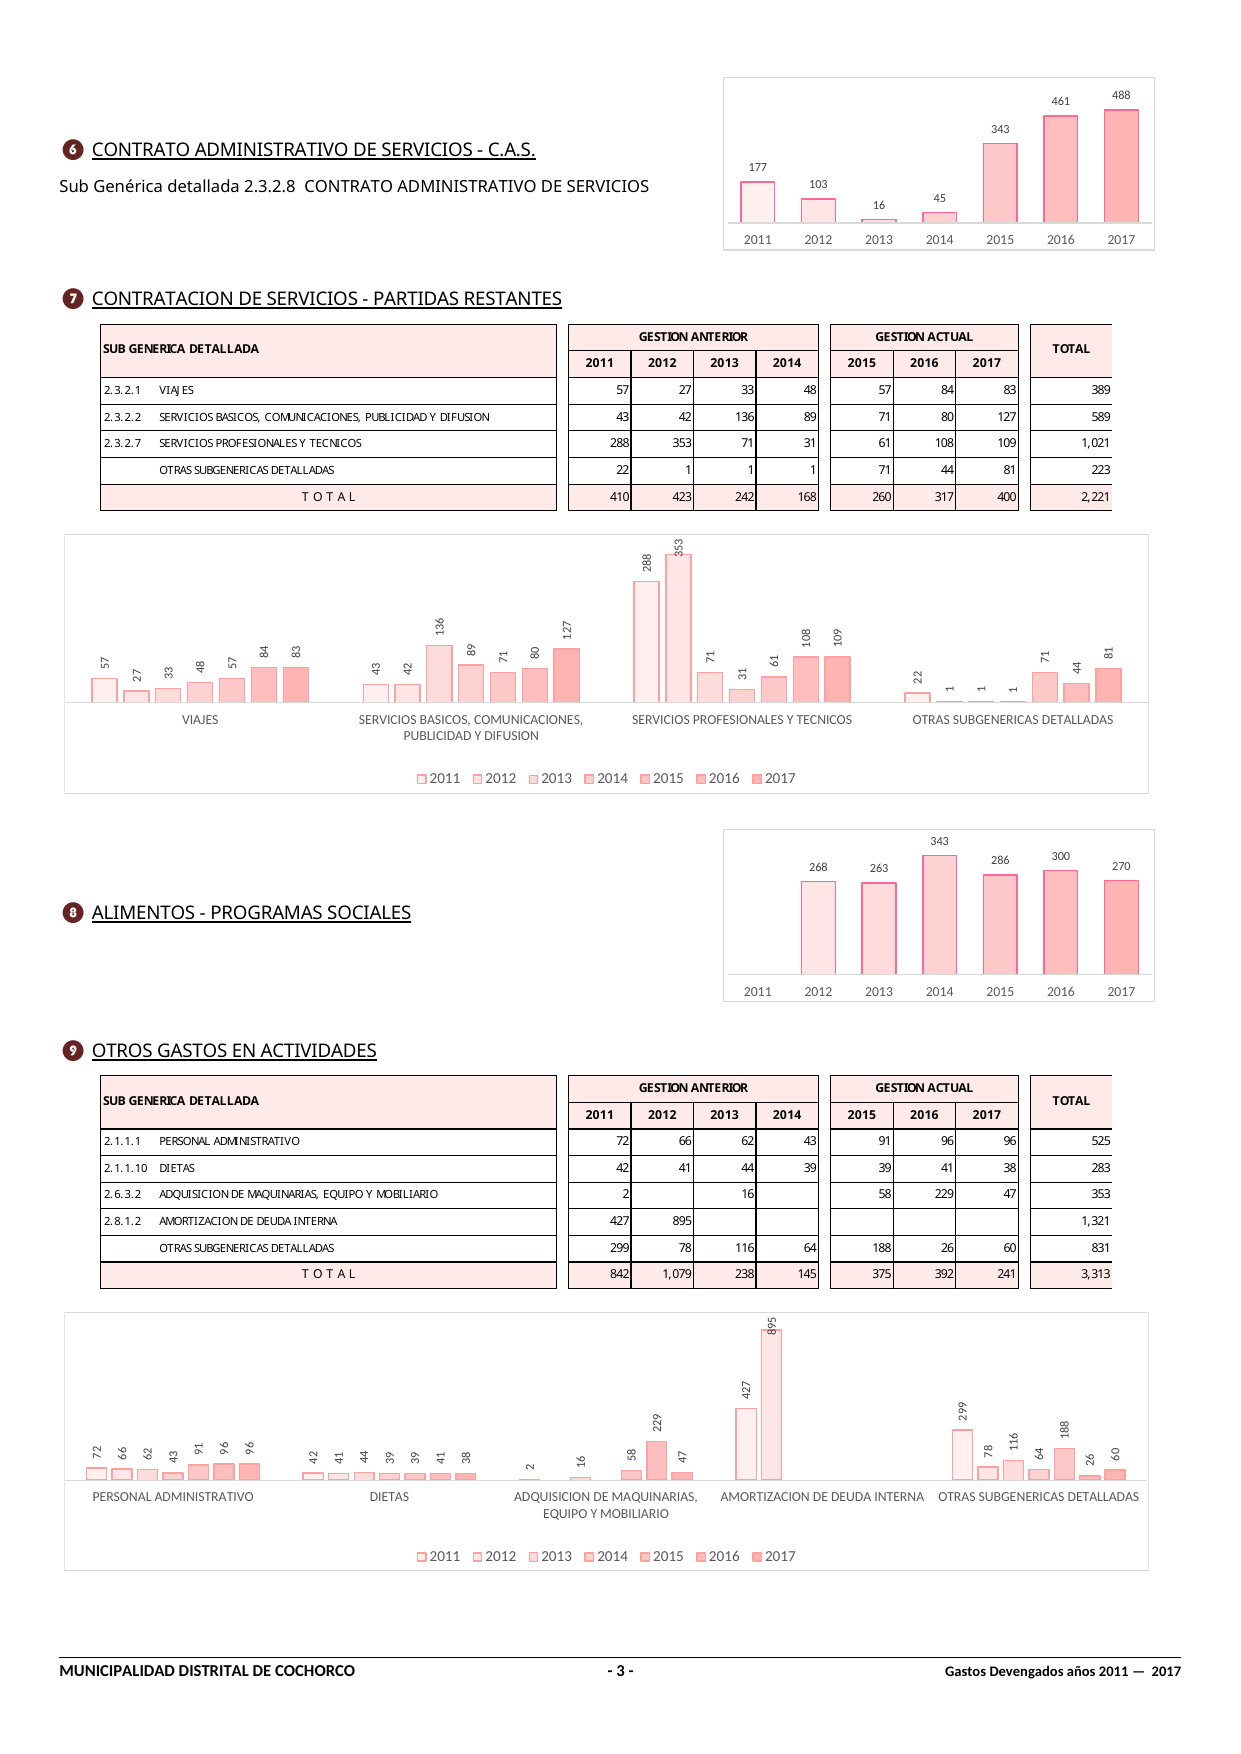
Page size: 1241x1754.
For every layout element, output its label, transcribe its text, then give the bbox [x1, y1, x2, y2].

table_header ❽ ALIMENTOS - PROGRAMAS SOCIALES [39, 823, 702, 1008]
table_header [703, 71, 1174, 257]
table_header ❻ CONTRATO ADMINISTRATIVO DE SERVICIOS - C.A.S. Sub Genérica detallada 2.3.2.8 CONTRATO ADMINISTRATIVO DE SERVICIOS [39, 71, 702, 257]
table_header ❼ CONTRATACION DE SERVICIOS - PARTIDAS RESTANTES [39, 279, 1174, 800]
table_header ❾ OTROS GASTOS EN ACTIVIDADES [39, 1031, 1174, 1577]
table_header [703, 823, 1174, 1008]
